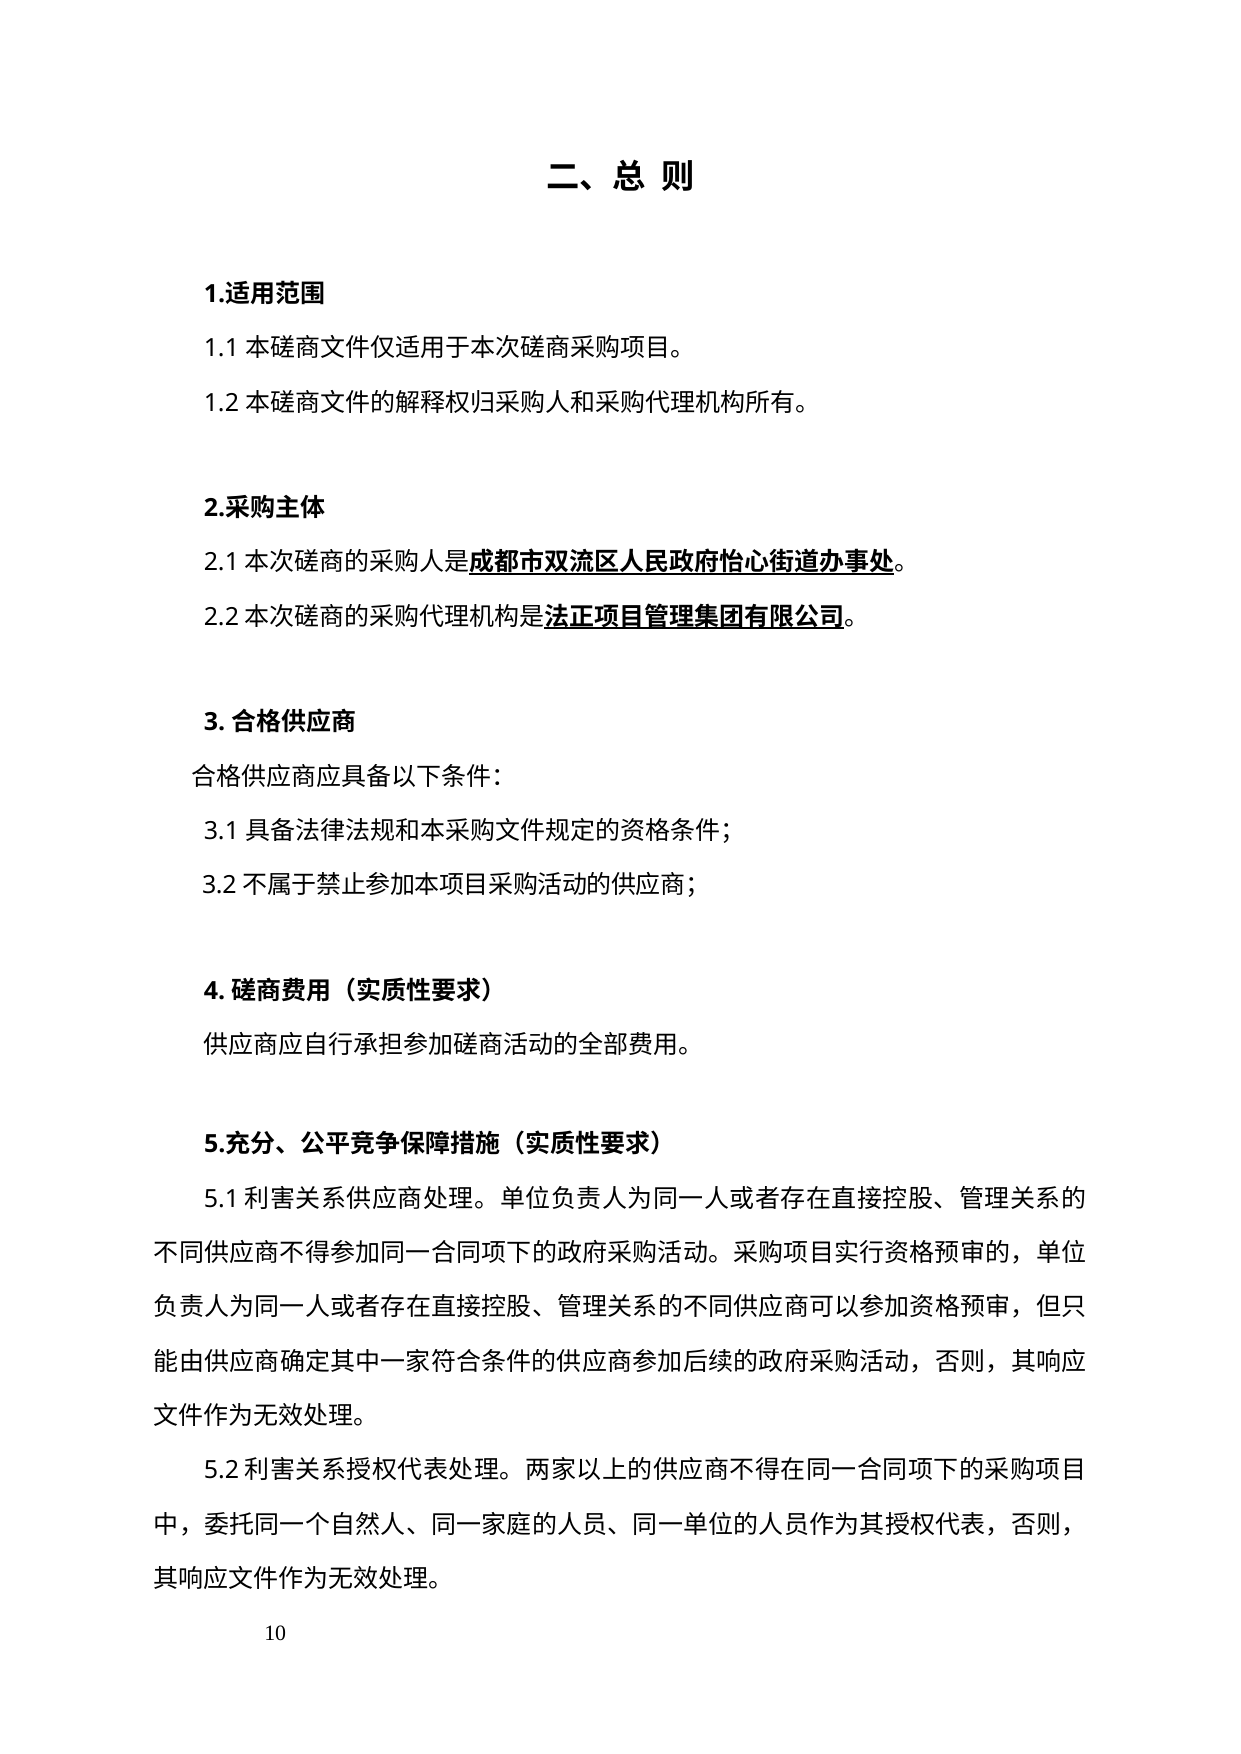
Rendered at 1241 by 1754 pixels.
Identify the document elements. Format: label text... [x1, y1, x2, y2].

subtitle 3. 合格供应商 [153, 702, 1087, 738]
text 2.1本次磋商的采购人是成都市双流区人民政府怡心街道办事处。 [153, 542, 1087, 578]
text 1.2 本磋商文件的解释权归采购人和采购代理机构所有。 [153, 382, 1087, 418]
subtitle 4. 磋商费用（实质性要求） [153, 970, 1087, 1006]
text 2.2本次磋商的采购代理机构是法正项目管理集团有限公司。 [153, 596, 1087, 632]
text 供应商应自行承担参加磋商活动的全部费用。 [153, 1024, 1087, 1061]
text 5.2利害关系授权代表处理。两家以上的供应商不得在同一合同项下的采购项目中，委托同一个自然人、同一家庭的人员、同一单位的人员作为其授权代表，否则，其响应文件作为无效处理。 [154, 1450, 1087, 1595]
text 5.充分、公平竞争保障措施（实质性要求） [154, 1124, 1087, 1160]
text 3.2 不属于禁止参加本项目采购活动的供应商； [153, 865, 1087, 901]
subtitle 1.适用范围 [153, 273, 1087, 309]
subtitle 2.采购主体 [153, 487, 1087, 524]
text 1.1 本磋商文件仅适用于本次磋商采购项目。 [153, 328, 1087, 364]
text 5.1利害关系供应商处理。单位负责人为同一人或者存在直接控股、管理关系的不同供应商不得参加同一合同项下的政府采购活动。采购项目实行资格预审的，单位负责人为同一人或者存在直接控股、管理关系的不同供应商可以参加资格预审，但只能由供应商确定其中一家符合条件的供应商参加后续的政府采购活动，否则，其响应文件作为无效处理。 [154, 1178, 1087, 1432]
text 3.1 具备法律法规和本采购文件规定的资格条件； [153, 810, 1087, 847]
subtitle 二、总 则 [153, 150, 1087, 198]
text 合格供应商应具备以下条件： [153, 756, 1087, 792]
